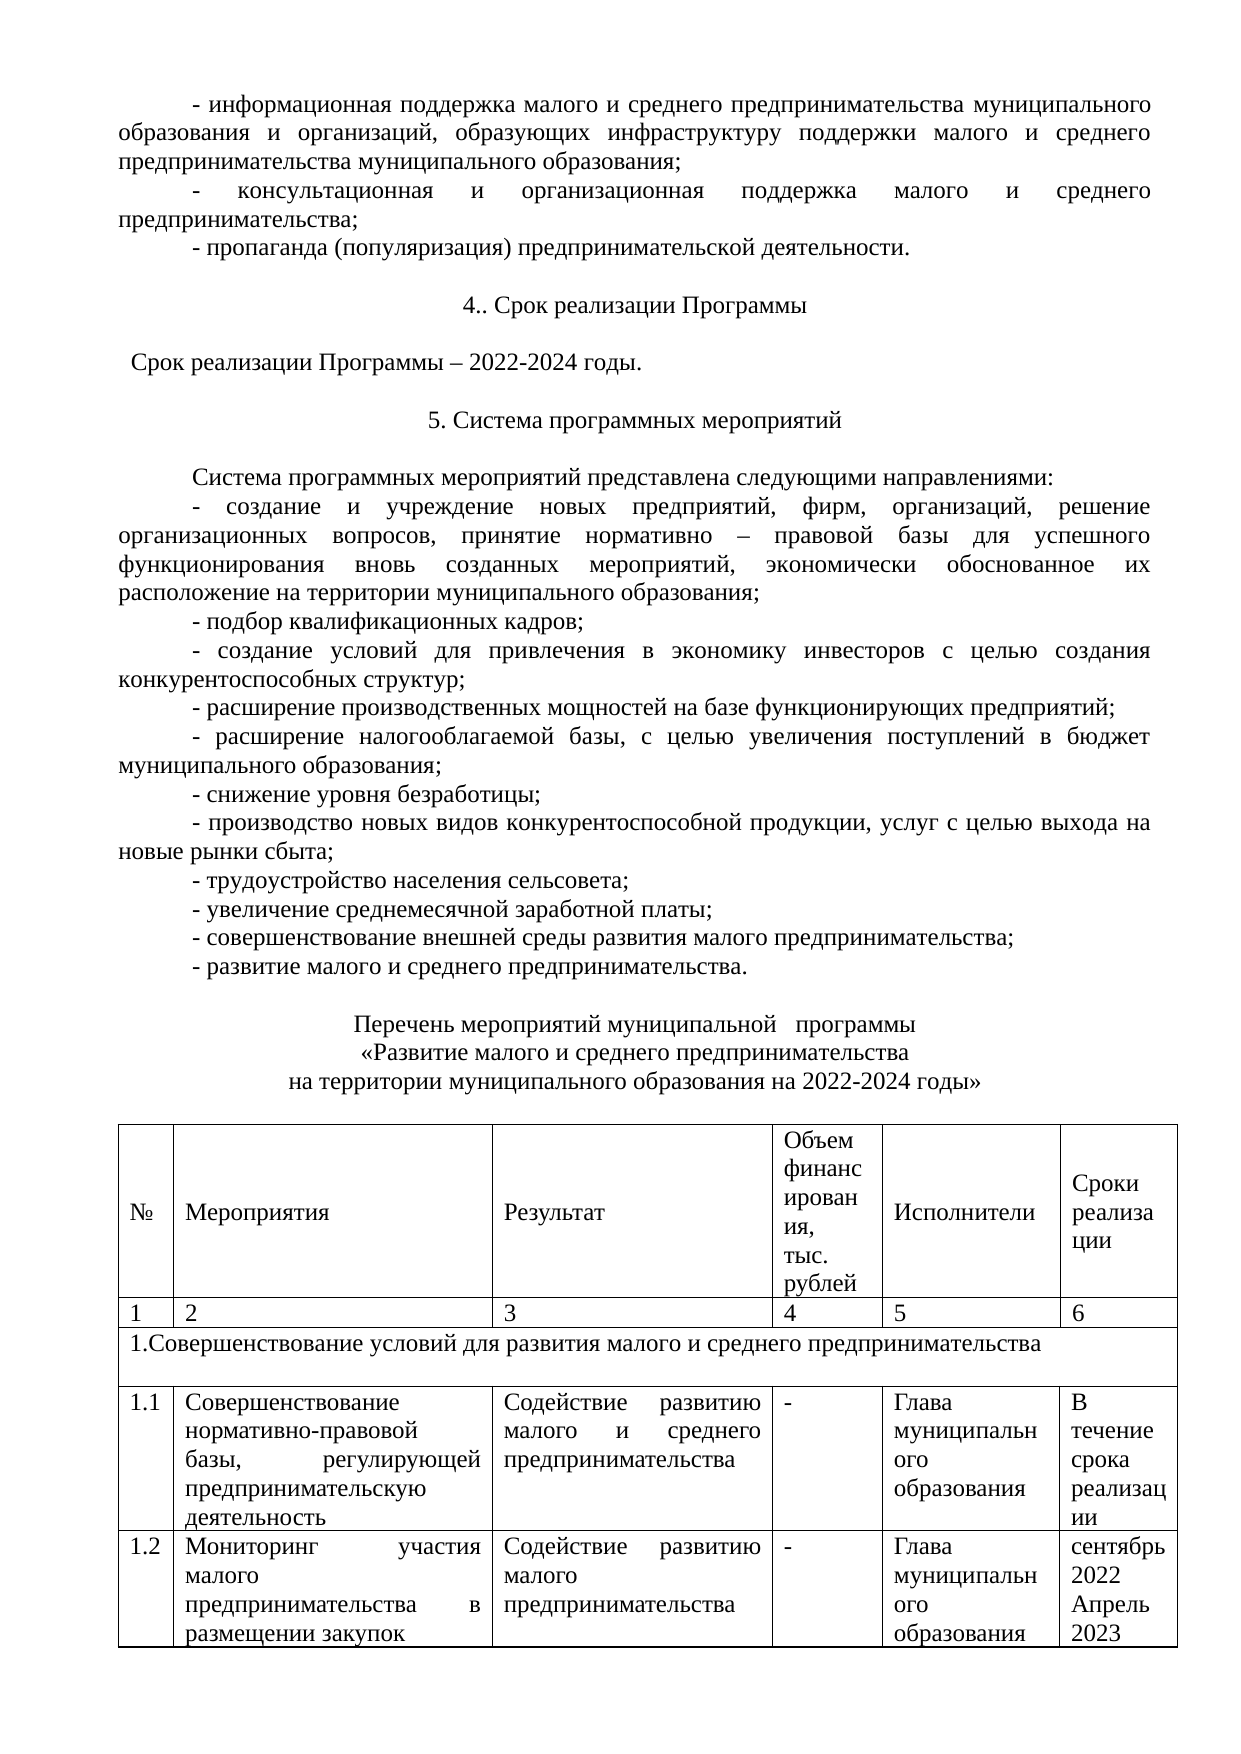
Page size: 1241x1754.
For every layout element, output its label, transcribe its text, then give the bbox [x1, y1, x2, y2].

table_cell Содействие развитию малого предпринимательства [493, 1531, 772, 1646]
text - увеличение среднемесячной заработной платы; [118, 894, 1152, 922]
text - пропаганда (популяризация) предпринимательской деятельности. [118, 232, 1152, 261]
table_header Результат [493, 1125, 772, 1297]
table_cell 1.Совершенствование условий для развития малого и среднего предпринимательства [119, 1328, 1177, 1386]
table_cell Содействие развитию малого и среднего предпринимательства [493, 1387, 772, 1530]
text - подбор квалификационных кадров; [118, 606, 1152, 635]
text - информационная поддержка малого и среднего предпринимательства муниципального образования и организаций, образующих инфраструктуру поддержки малого и среднего предпринимательства муниципального образования; [118, 89, 1152, 175]
text - совершенствование внешней среды развития малого предпринимательства; [118, 922, 1152, 951]
text 4.. Срок реализации Программы [118, 290, 1152, 319]
text - снижение уровня безработицы; [118, 779, 1152, 807]
table_cell 2 [174, 1298, 492, 1327]
table_cell 6 [1061, 1298, 1177, 1327]
text Срок реализации Программы – 2022-2024 годы. [118, 347, 1152, 376]
table_cell сентябрь 2022 Апрель 2023 [1060, 1531, 1177, 1646]
table_header Мероприятия [174, 1125, 492, 1297]
text - развитие малого и среднего предпринимательства. [118, 951, 1152, 980]
table_cell В течение срока реализации [1060, 1387, 1177, 1530]
text - трудоустройство населения сельсовета; [118, 865, 1152, 894]
text - производство новых видов конкурентоспособной продукции, услуг с целью выхода на новые рынки сбыта; [118, 807, 1152, 865]
text - создание условий для привлечения в экономику инвесторов с целью создания конкурентоспособных структур; [118, 635, 1152, 692]
text 5. Система программных мероприятий [118, 405, 1152, 434]
table_cell Глава муниципального образования [883, 1387, 1059, 1530]
table_cell Совершенствование нормативно-правовой базы, регулирующей предпринимательскую деятельность [174, 1387, 492, 1530]
table_cell 1.1 [119, 1387, 173, 1530]
text - консультационная и организационная поддержка малого и среднего предпринимательства; [118, 175, 1152, 232]
text Перечень мероприятий муниципальной программы [118, 1009, 1152, 1037]
table_cell 4 [773, 1298, 882, 1327]
table_cell 1 [119, 1298, 173, 1327]
text - расширение налогооблагаемой базы, с целью увеличения поступлений в бюджет муниципального образования; [118, 721, 1152, 779]
text «Развитие малого и среднего предпринимательства [118, 1037, 1152, 1066]
text - расширение производственных мощностей на базе функционирующих предприятий; [118, 692, 1152, 721]
table_cell Глава муниципального образования [883, 1531, 1059, 1646]
table_header Исполнители [883, 1125, 1060, 1297]
table_cell - [773, 1387, 882, 1530]
table_cell - [773, 1531, 882, 1646]
table_cell 5 [883, 1298, 1060, 1327]
table_cell 3 [493, 1298, 772, 1327]
table_header № [119, 1125, 173, 1297]
table_header Объем финансирования, тыс. рублей [773, 1125, 882, 1297]
text - создание и учреждение новых предприятий, фирм, организаций, решение организационных вопросов, принятие нормативно – правовой базы для успешного функционирования вновь созданных мероприятий, экономически обоснованное их расположение на территории муниципального образования; [118, 491, 1152, 606]
text Система программных мероприятий представлена следующими направлениями: [118, 462, 1152, 491]
table_cell 1.2 [119, 1531, 173, 1646]
text на территории муниципального образования на 2022-2024 годы» [118, 1066, 1152, 1095]
table_cell Мониторинг участия малого предпринимательства в размещении закупок [174, 1531, 492, 1646]
table_header Сроки реализации [1061, 1125, 1177, 1297]
